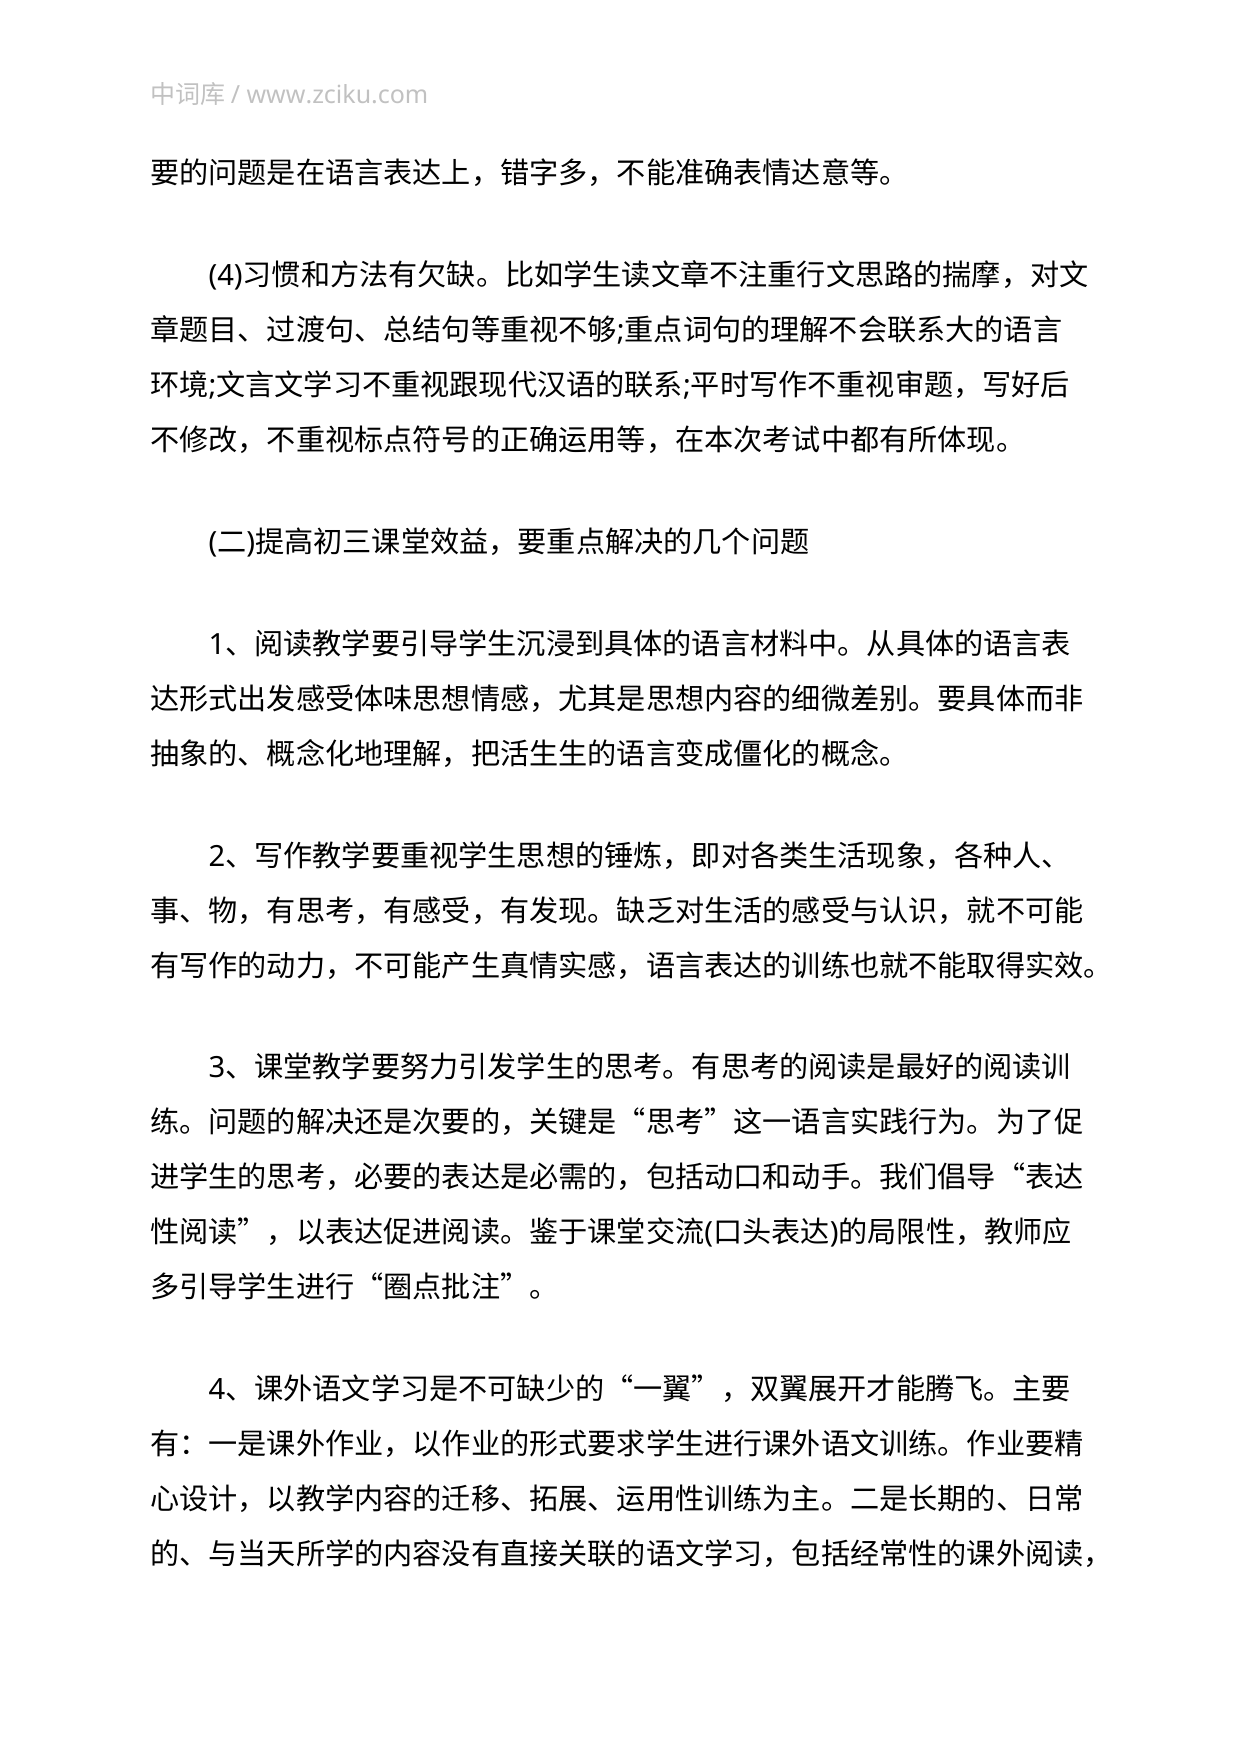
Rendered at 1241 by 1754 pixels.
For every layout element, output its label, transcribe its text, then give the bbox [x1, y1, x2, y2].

text 2、写作教学要重视学生思想的锤炼，即对各类生活现象，各种人、事、物，有思考，有感受，有发现。缺乏对生活的感受与认识，就不可能有写作的动力，不可能产生真情实感，语言表达的训练也就不能取得实效。 [150, 832, 1090, 984]
text 1、阅读教学要引导学生沉浸到具体的语言材料中。从具体的语言表达形式出发感受体味思想情感，尤其是思想内容的细微差别。要具体而非抽象的、概念化地理解，把活生生的语言变成僵化的概念。 [150, 621, 1090, 773]
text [150, 1365, 1090, 1572]
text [150, 150, 1090, 192]
text (二)提高初三课堂效益，要重点解决的几个问题 [150, 518, 1090, 561]
text 3、课堂教学要努力引发学生的思考。有思考的阅读是最好的阅读训练。问题的解决还是次要的，关键是“思考”这一语言实践行为。为了促进学生的思考，必要的表达是必需的，包括动口和动手。我们倡导“表达性阅读”，以表达促进阅读。鉴于课堂交流(口头表达)的局限性，教师应多引导学生进行“圈点批注”。 [150, 1044, 1090, 1306]
text (4)习惯和方法有欠缺。比如学生读文章不注重行文思路的揣摩，对文章题目、过渡句、总结句等重视不够;重点词句的理解不会联系大的语言环境;文言文学习不重视跟现代汉语的联系;平时写作不重视审题，写好后不修改，不重视标点符号的正确运用等，在本次考试中都有所体现。 [150, 252, 1090, 459]
